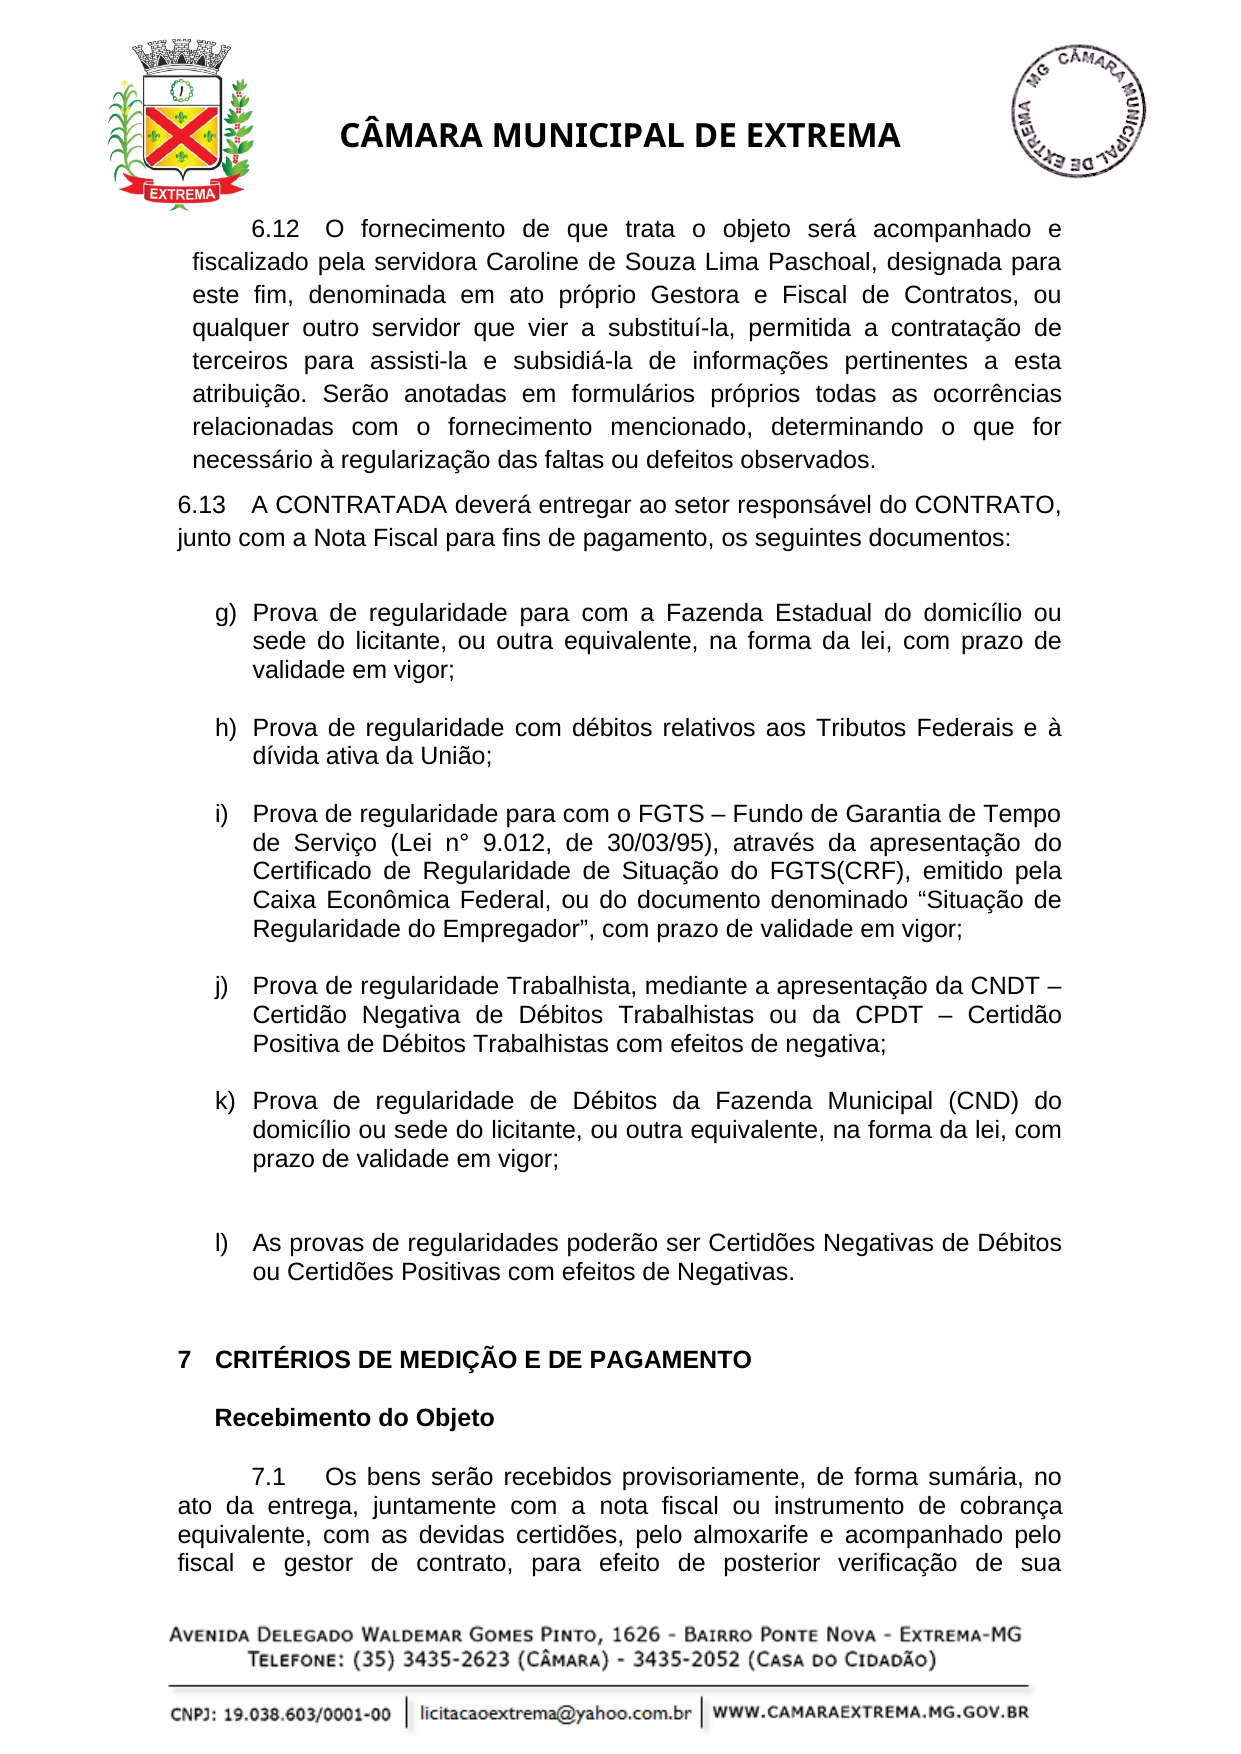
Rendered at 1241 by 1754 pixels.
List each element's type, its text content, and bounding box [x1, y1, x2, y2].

picture [0, 1598, 1240, 1754]
text Recebimento do Objeto [214, 1403, 1063, 1432]
list Prova de regularidade Trabalhista, mediante a apresentação da CNDT – Certidão Negativa de Débitos Trabalhistas ou da CPDT – Certidão Positiva de Débitos Trabalhistas com efeitos de negativa; [215, 971, 1063, 1058]
list O fornecimento de que trata o objeto será acompanhado e fiscalizado pela servidora Caroline de Souza Lima Paschoal, designada para este fim, denominada em ato próprio Gestora e Fiscal de Contratos, ou qualquer outro servidor que vier a substituí-la, permitida a contratação de terceiros para assisti-la e subsidiá-la de informações pertinentes a esta atribuição. Serão anotadas em formulários próprios todas as ocorrências relacionadas com o fornecimento mencionado, determinando o que for necessário à regularização das faltas ou defeitos observados. [192, 214, 1063, 473]
list CRITÉRIOS DE MEDIÇÃO E DE PAGAMENTO [177, 1345, 1063, 1373]
list Prova de regularidade para com a Fazenda Estadual do domicílio ou sede do licitante, ou outra equivalente, na forma da lei, com prazo de validade em vigor; [215, 598, 1063, 684]
list Prova de regularidade de Débitos da Fazenda Municipal (CND) do domicílio ou sede do licitante, ou outra equivalente, na forma da lei, com prazo de validade em vigor; [215, 1086, 1063, 1173]
list Prova de regularidade com débitos relativos aos Tributos Federais e à dívida ativa da União; [215, 713, 1063, 770]
list Prova de regularidade para com o FGTS – Fundo de Garantia de Tempo de Serviço (Lei n° 9.012, de 30/03/95), através da apresentação do Certificado de Regularidade de Situação do FGTS(CRF), emitido pela Caixa Econômica Federal, ou do documento denominado “Situação de Regularidade do Empregador”, com prazo de validade em vigor; [215, 799, 1063, 943]
picture [103, 33, 257, 216]
list A CONTRATADA deverá entregar ao setor responsável do CONTRATO, junto com a Nota Fiscal para fins de pagamento, os seguintes documentos: [177, 490, 1063, 552]
picture [1005, 34, 1154, 193]
list As provas de regularidades poderão ser Certidões Negativas de Débitos ou Certidões Positivas com efeitos de Negativas. [215, 1228, 1063, 1286]
